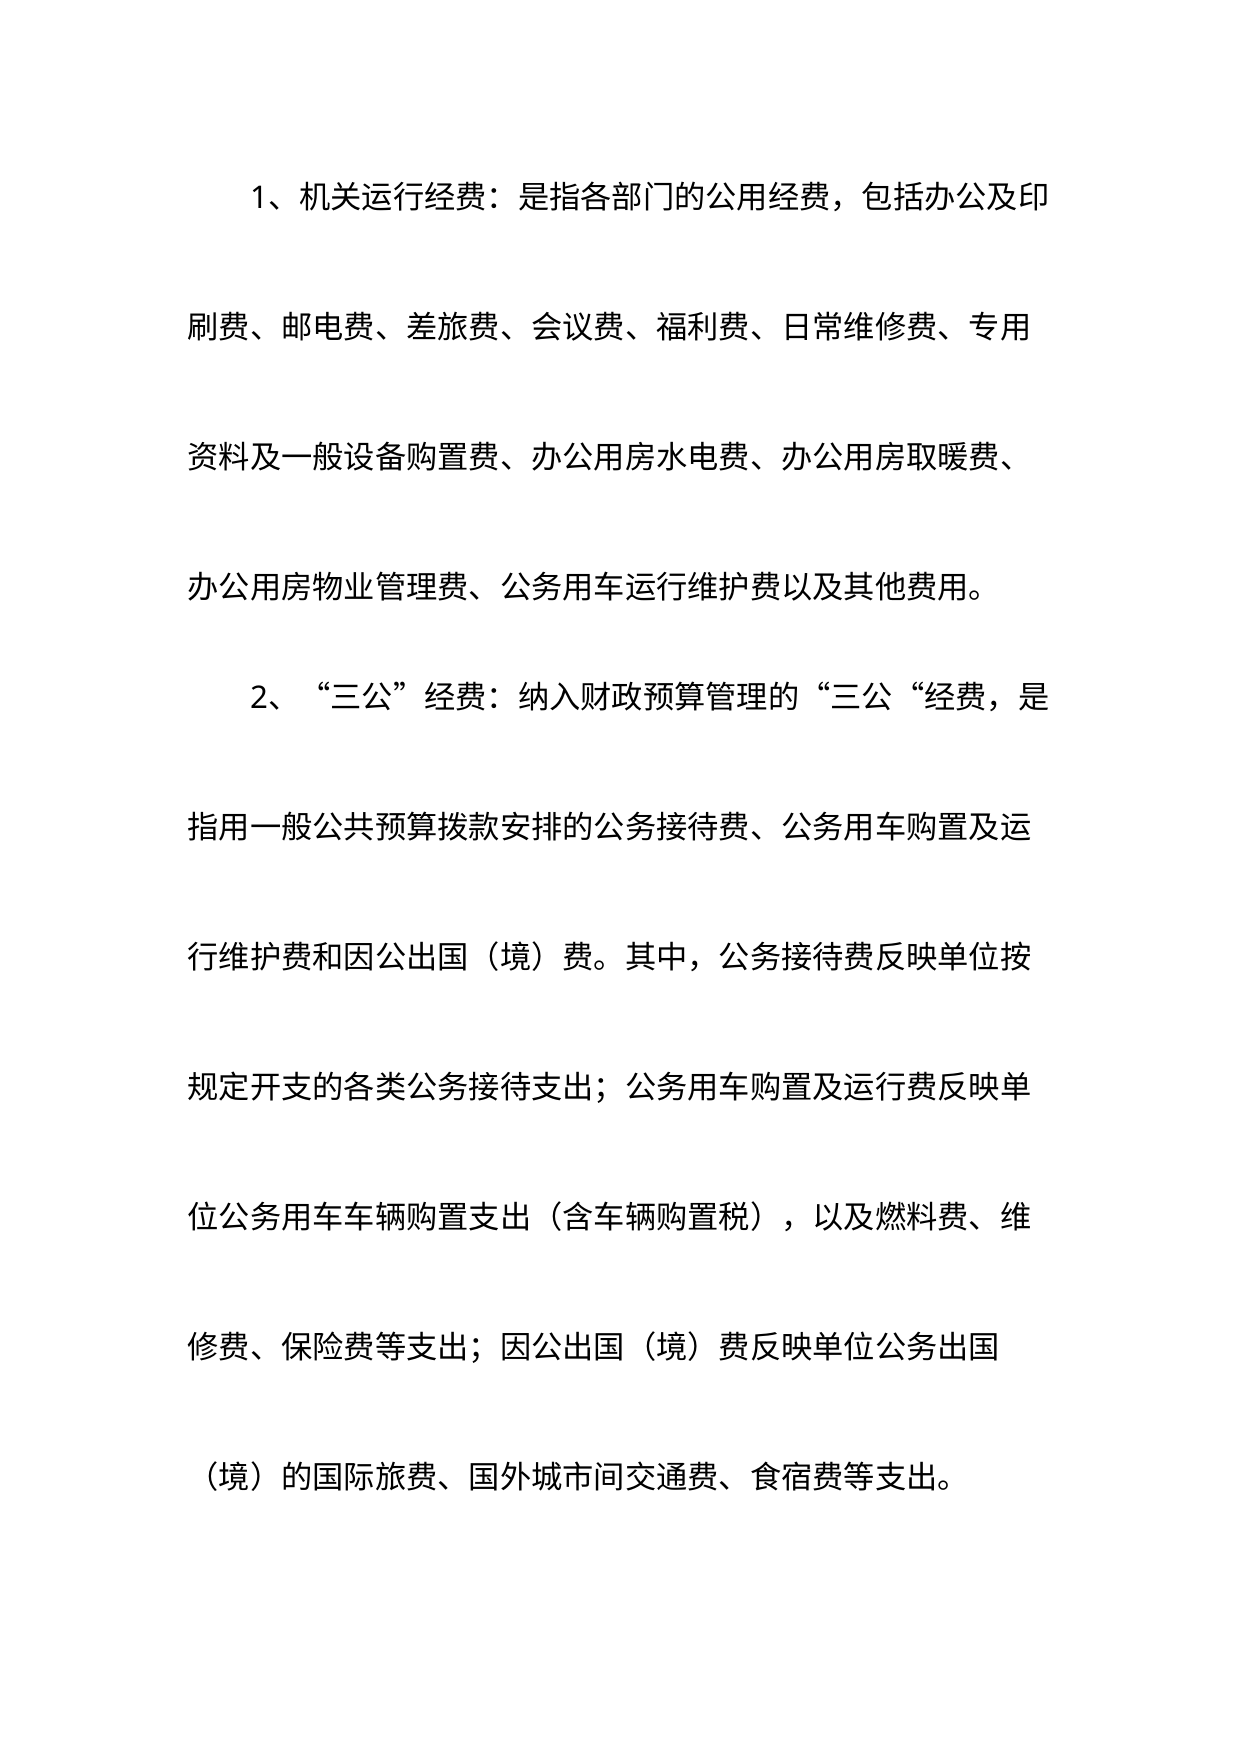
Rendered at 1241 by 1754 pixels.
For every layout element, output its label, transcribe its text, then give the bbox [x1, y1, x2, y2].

text 1、机关运行经费：是指各部门的公用经费，包括办公及印刷费、邮电费、差旅费、会议费、福利费、日常维修费、专用资料及一般设备购置费、办公用房水电费、办公用房取暖费、办公用房物业管理费、公务用车运行维护费以及其他费用。 [187, 162, 1053, 617]
text 2、“三公”经费：纳入财政预算管理的“三公“经费，是指用一般公共预算拨款安排的公务接待费、公务用车购置及运行维护费和因公出国（境）费。其中，公务接待费反映单位按规定开支的各类公务接待支出；公务用车购置及运行费反映单位公务用车车辆购置支出（含车辆购置税），以及燃料费、维修费、保险费等支出；因公出国（境）费反映单位公务出国（境）的国际旅费、国外城市间交通费、食宿费等支出。 [187, 662, 1053, 1507]
